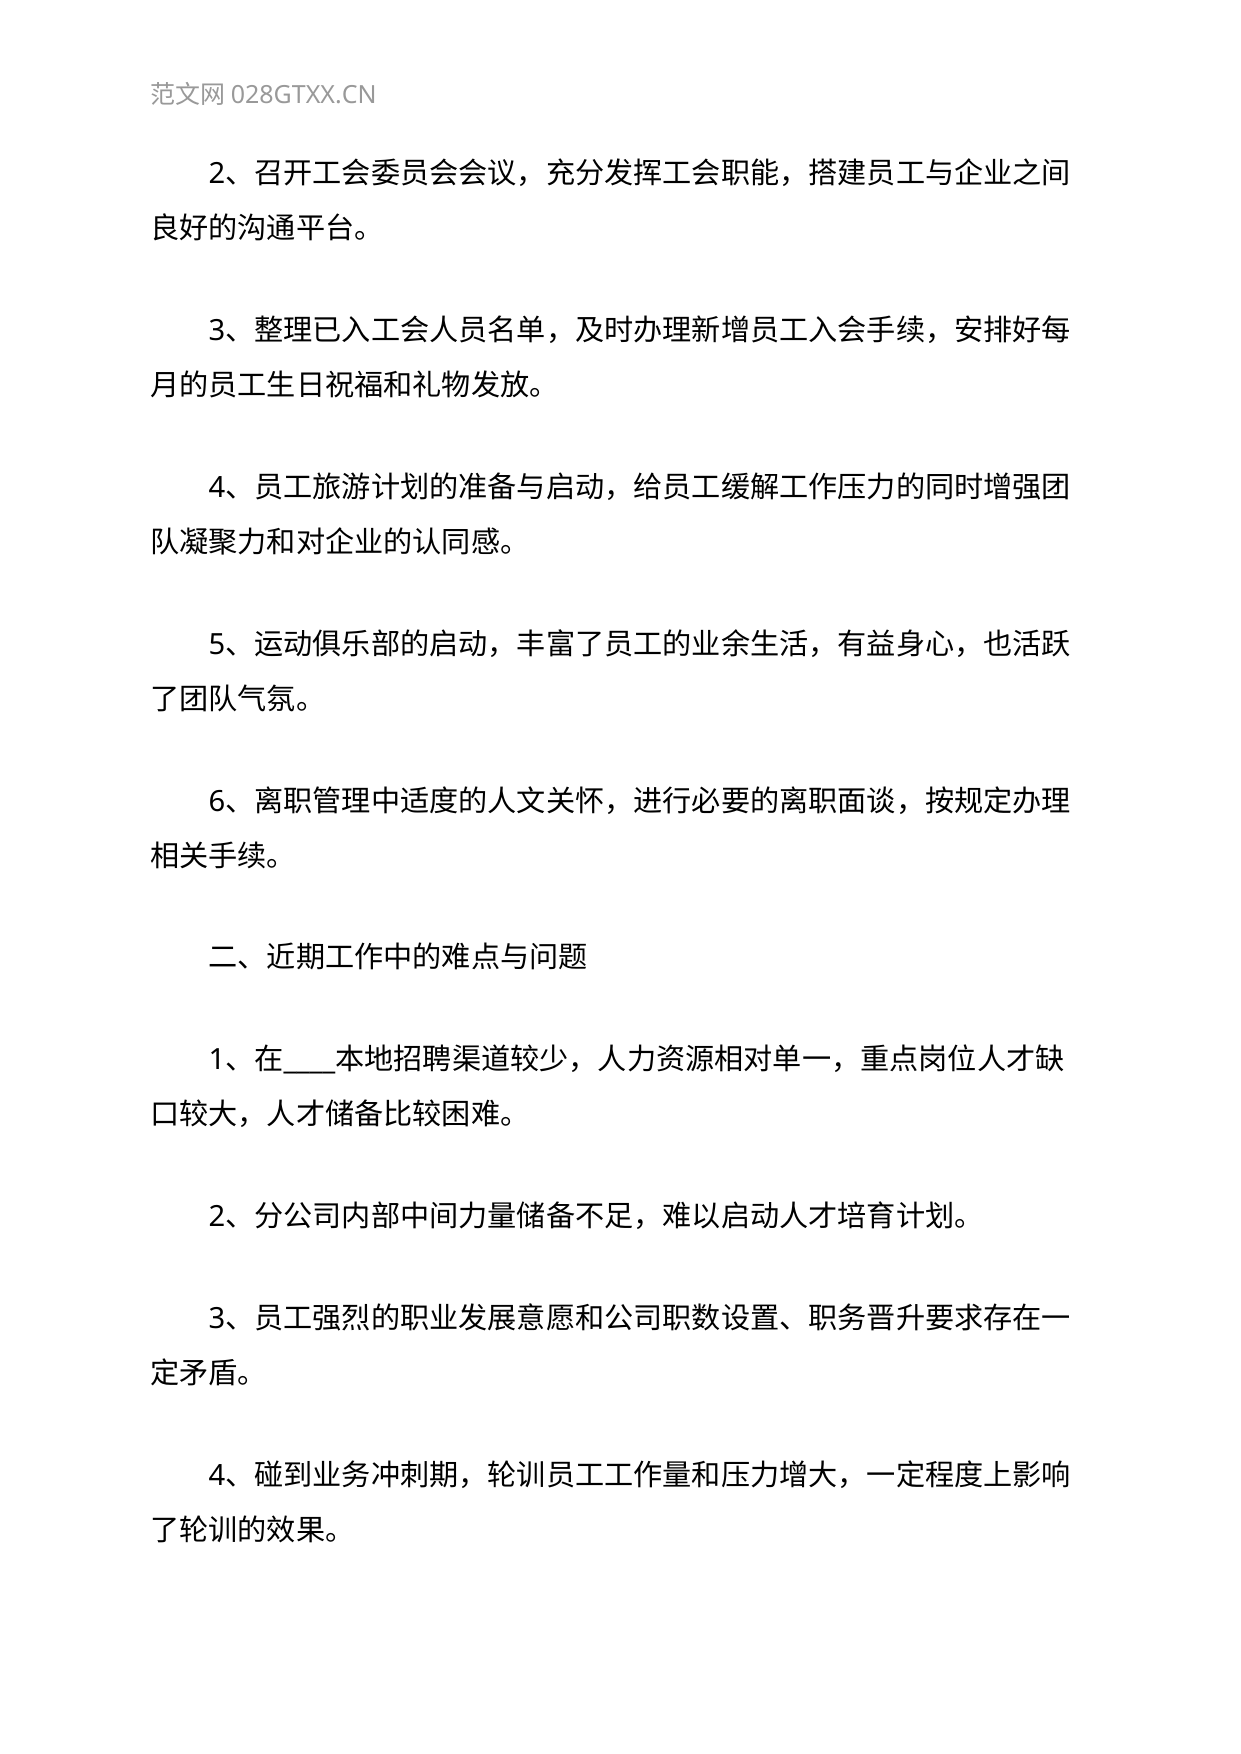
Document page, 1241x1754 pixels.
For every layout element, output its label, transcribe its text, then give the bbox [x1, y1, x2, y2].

text 2、召开工会委员会会议，充分发挥工会职能，搭建员工与企业之间良好的沟通平台。 [150, 150, 1090, 247]
text 4、碰到业务冲刺期，轮训员工工作量和压力增大，一定程度上影响了轮训的效果。 [150, 1451, 1090, 1548]
text 4、员工旅游计划的准备与启动，给员工缓解工作压力的同时增强团队凝聚力和对企业的认同感。 [150, 463, 1090, 561]
text 5、运动俱乐部的启动，丰富了员工的业余生活，有益身心，也活跃了团队气氛。 [150, 620, 1090, 718]
text 2、分公司内部中间力量储备不足，难以启动人才培育计划。 [150, 1192, 1090, 1235]
text 3、员工强烈的职业发展意愿和公司职数设置、职务晋升要求存在一定矛盾。 [150, 1294, 1090, 1392]
text 6、离职管理中适度的人文关怀，进行必要的离职面谈，按规定办理相关手续。 [150, 777, 1090, 874]
text 3、整理已入工会人员名单，及时办理新增员工入会手续，安排好每月的员工生日祝福和礼物发放。 [150, 307, 1090, 404]
text 二、近期工作中的难点与问题 [150, 934, 1090, 976]
text 1、在____本地招聘渠道较少，人力资源相对单一，重点岗位人才缺口较大，人才储备比较困难。 [150, 1036, 1090, 1133]
